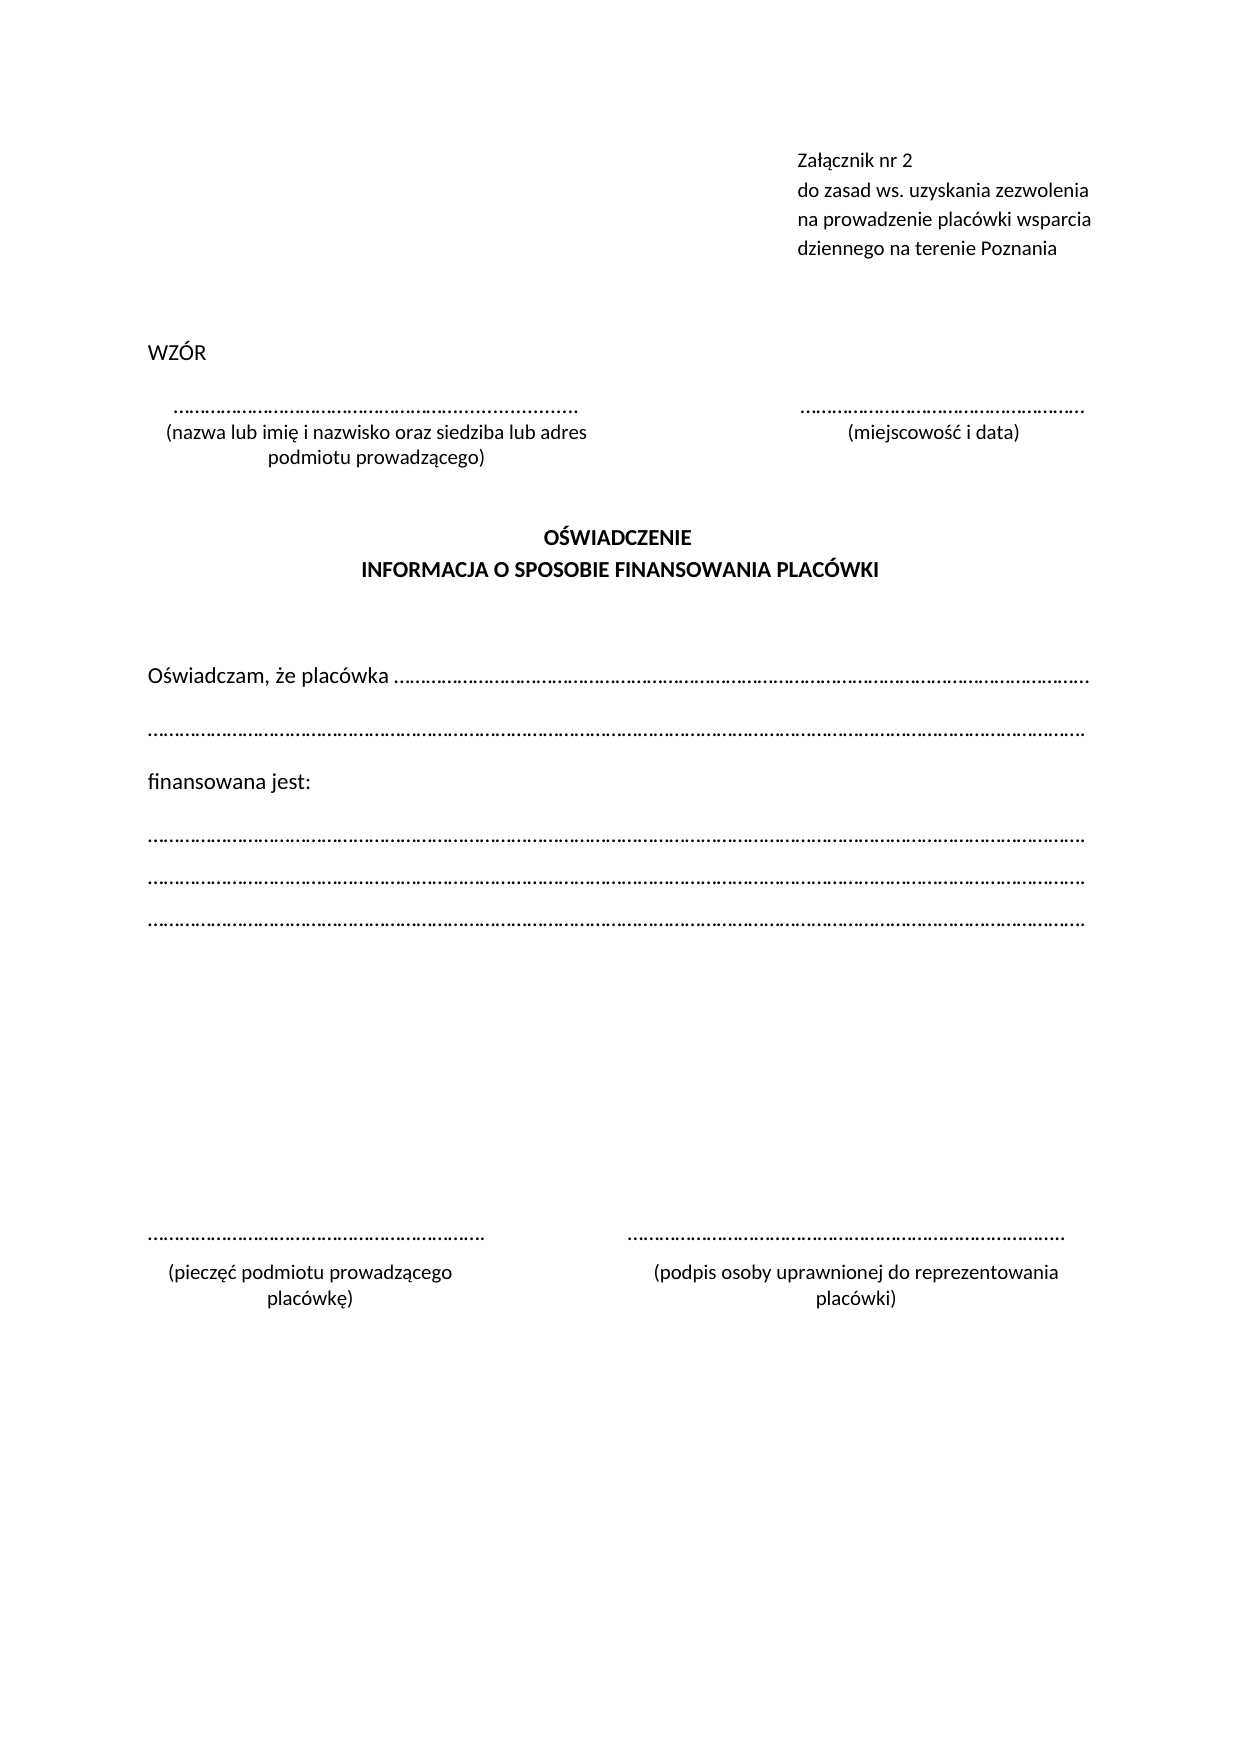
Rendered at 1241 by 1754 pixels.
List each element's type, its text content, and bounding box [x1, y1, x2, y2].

text Oświadczam, że placówka …………………………………………………………………………………………………………………… [148, 661, 1093, 689]
table_cell (nazwa lub imię i nazwisko oraz siedziba lub adres podmiotu prowadzącego) [136, 419, 616, 470]
table_header ……………………………………………… [616, 391, 1096, 419]
table_header ………………………………………………………. [136, 1218, 616, 1259]
text ……………………………………………………………………………………………………………………………………………………………. [148, 714, 1093, 742]
table_header ………………………………………………..................... [136, 391, 616, 419]
table_header ……………………………………………………………………….. [616, 1218, 1096, 1259]
text …………………………………………………………………………………………………………………………………………………………….…………………………………………………………………………………………………………………………………………………………….……………………………………………………………………………………………………………………………………………………………. [148, 820, 1093, 932]
table_cell (pieczęć podmiotu prowadzącego placówkę) [136, 1260, 616, 1310]
text OŚWIADCZENIE INFORMACJA O SPOSOBIE FINANSOWANIA PLACÓWKI [148, 523, 1093, 583]
text finansowana jest: [148, 767, 1093, 795]
text WZÓR [148, 338, 1093, 366]
table_cell (podpis osoby uprawnionej do reprezentowania placówki) [616, 1260, 1096, 1310]
text Załącznik nr 2 do zasad ws. uzyskania zezwolenia na prowadzenie placówki wsparcia dziennego na terenie Poznania [797, 148, 1093, 261]
table_cell (miejscowość i data) [616, 419, 1096, 470]
